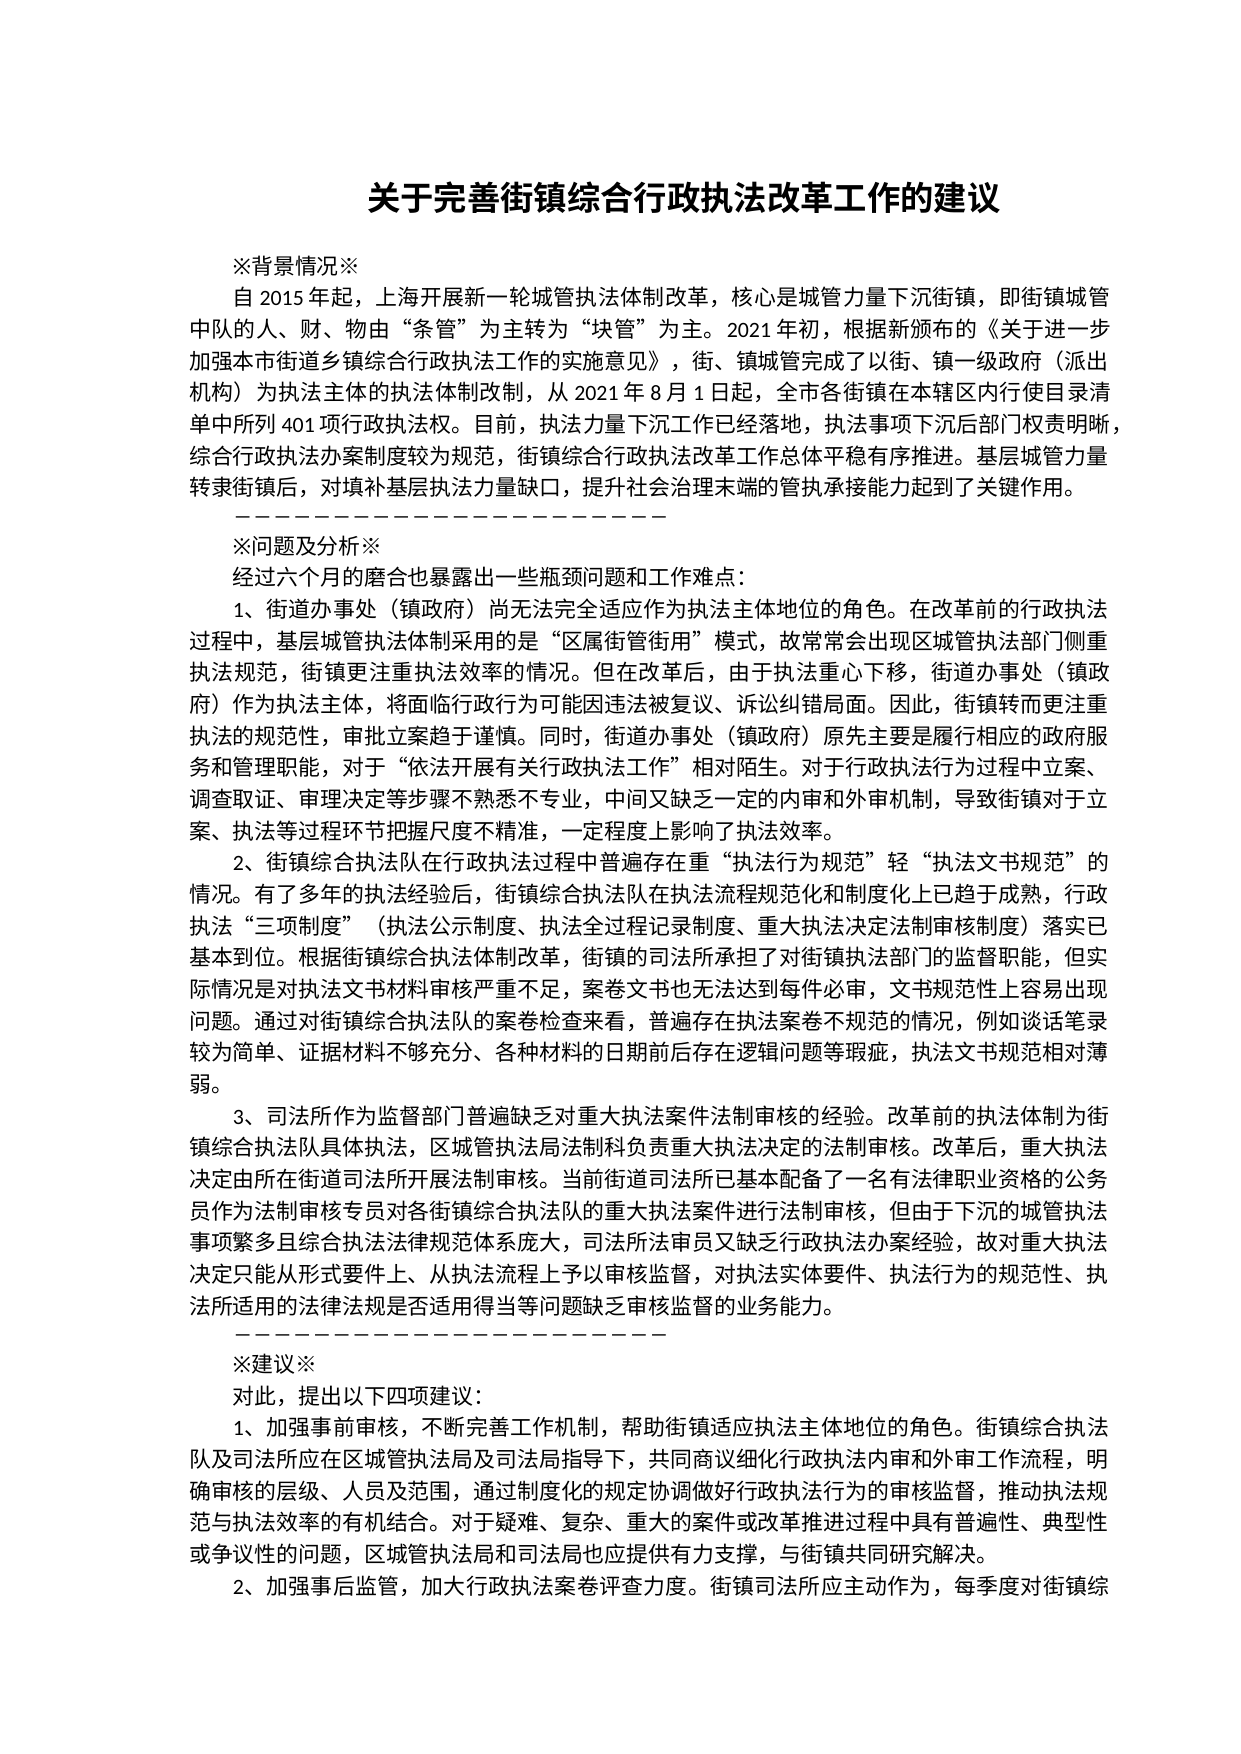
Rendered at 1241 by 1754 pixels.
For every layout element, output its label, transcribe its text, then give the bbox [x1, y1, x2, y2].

text 1、街道办事处（镇政府）尚无法完全适应作为执法主体地位的角色。在改革前的行政执法过程中，基层城管执法体制采用的是“区属街管街用”模式，故常常会出现区城管执法部门侧重执法规范，街镇更注重执法效率的情况。但在改革后，由于执法重心下移，街道办事处（镇政府）作为执法主体，将面临行政行为可能因违法被复议、诉讼纠错局面。因此，街镇转而更注重执法的规范性，审批立案趋于谨慎。同时，街道办事处（镇政府）原先主要是履行相应的政府服务和管理职能，对于“依法开展有关行政执法工作”相对陌生。对于行政执法行为过程中立案、调查取证、审理决定等步骤不熟悉不专业，中间又缺乏一定的内审和外审机制，导致街镇对于立案、执法等过程环节把握尺度不精准，一定程度上影响了执法效率。 [189, 592, 1111, 845]
subtitle 关于完善街镇综合行政执法改革工作的建议 [189, 171, 1111, 219]
text ―――――――――――――――――――――― [189, 1320, 1111, 1347]
text ※问题及分析※ [189, 529, 1111, 560]
text ―――――――――――――――――――――― [189, 502, 1111, 529]
text ※建议※ [189, 1347, 1111, 1379]
text ※背景情况※ [189, 249, 1111, 280]
text 对此，提出以下四项建议： [189, 1379, 1111, 1410]
text 经过六个月的磨合也暴露出一些瓶颈问题和工作难点： [189, 560, 1111, 592]
text 3、司法所作为监督部门普遍缺乏对重大执法案件法制审核的经验。改革前的执法体制为街镇综合执法队具体执法，区城管执法局法制科负责重大执法决定的法制审核。改革后，重大执法决定由所在街道司法所开展法制审核。当前街道司法所已基本配备了一名有法律职业资格的公务员作为法制审核专员对各街镇综合执法队的重大执法案件进行法制审核，但由于下沉的城管执法事项繁多且综合执法法律规范体系庞大，司法所法审员又缺乏行政执法办案经验，故对重大执法决定只能从形式要件上、从执法流程上予以审核监督，对执法实体要件、执法行为的规范性、执法所适用的法律法规是否适用得当等问题缺乏审核监督的业务能力。 [189, 1099, 1111, 1320]
text 2、街镇综合执法队在行政执法过程中普遍存在重“执法行为规范”轻“执法文书规范”的情况。有了多年的执法经验后，街镇综合执法队在执法流程规范化和制度化上已趋于成熟，行政执法“三项制度”（执法公示制度、执法全过程记录制度、重大执法决定法制审核制度）落实已基本到位。根据街镇综合执法体制改革，街镇的司法所承担了对街镇执法部门的监督职能，但实际情况是对执法文书材料审核严重不足，案卷文书也无法达到每件必审，文书规范性上容易出现问题。通过对街镇综合执法队的案卷检查来看，普遍存在执法案卷不规范的情况，例如谈话笔录较为简单、证据材料不够充分、各种材料的日期前后存在逻辑问题等瑕疵，执法文书规范相对薄弱。 [189, 845, 1111, 1099]
text 1、加强事前审核，不断完善工作机制，帮助街镇适应执法主体地位的角色。街镇综合执法队及司法所应在区城管执法局及司法局指导下，共同商议细化行政执法内审和外审工作流程，明确审核的层级、人员及范围，通过制度化的规定协调做好行政执法行为的审核监督，推动执法规范与执法效率的有机结合。对于疑难、复杂、重大的案件或改革推进过程中具有普遍性、典型性或争议性的问题，区城管执法局和司法局也应提供有力支撑，与街镇共同研究解决。 [189, 1410, 1111, 1569]
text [189, 1569, 1111, 1600]
text 自2015年起，上海开展新一轮城管执法体制改革，核心是城管力量下沉街镇，即街镇城管中队的人、财、物由“条管”为主转为“块管”为主。2021年初，根据新颁布的《关于进一步加强本市街道乡镇综合行政执法工作的实施意见》，街、镇城管完成了以街、镇一级政府（派出机构）为执法主体的执法体制改制，从2021年8月1日起，全市各街镇在本辖区内行使目录清单中所列401项行政执法权。目前，执法力量下沉工作已经落地，执法事项下沉后部门权责明晰，综合行政执法办案制度较为规范，街镇综合行政执法改革工作总体平稳有序推进。基层城管力量转隶街镇后，对填补基层执法力量缺口，提升社会治理末端的管执承接能力起到了关键作用。 [189, 280, 1111, 502]
